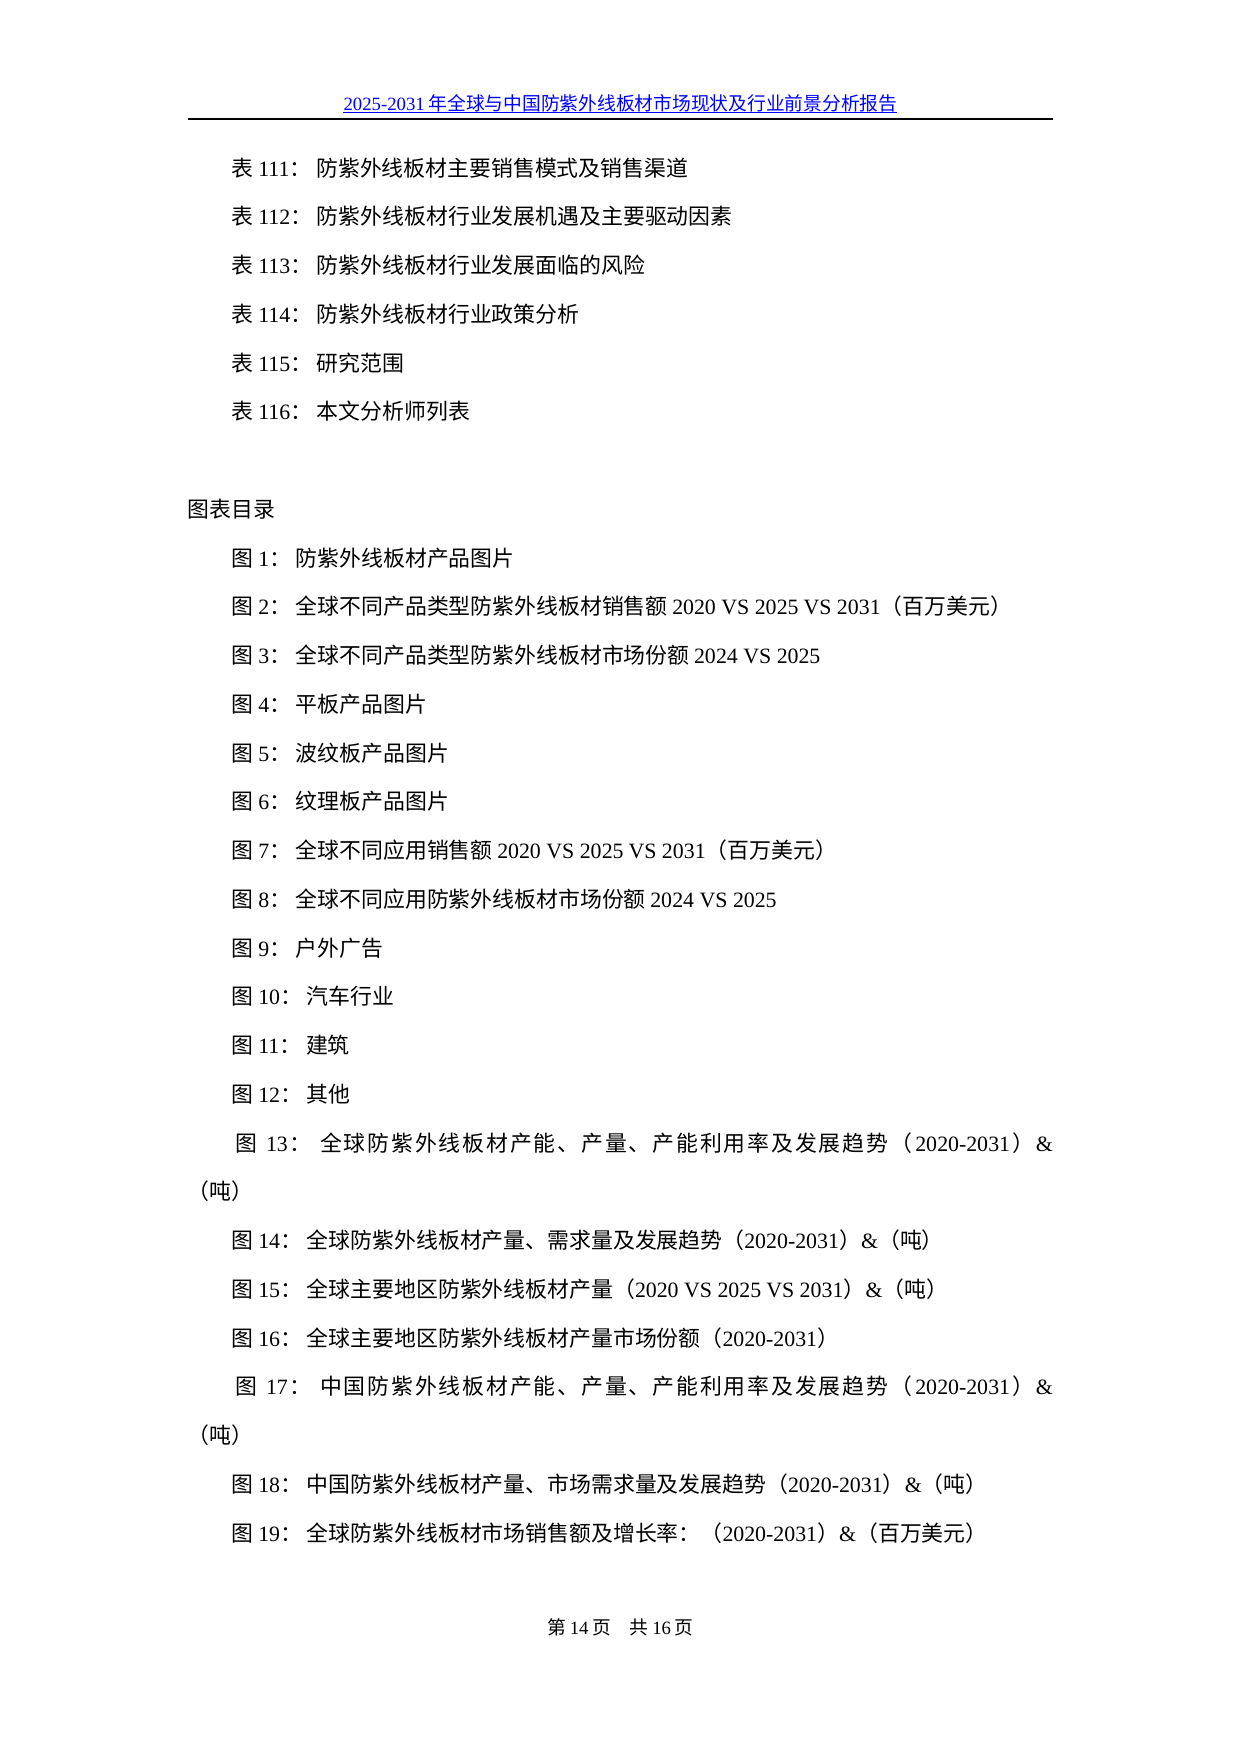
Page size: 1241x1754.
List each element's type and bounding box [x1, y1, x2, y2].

text [187, 150, 1053, 1548]
